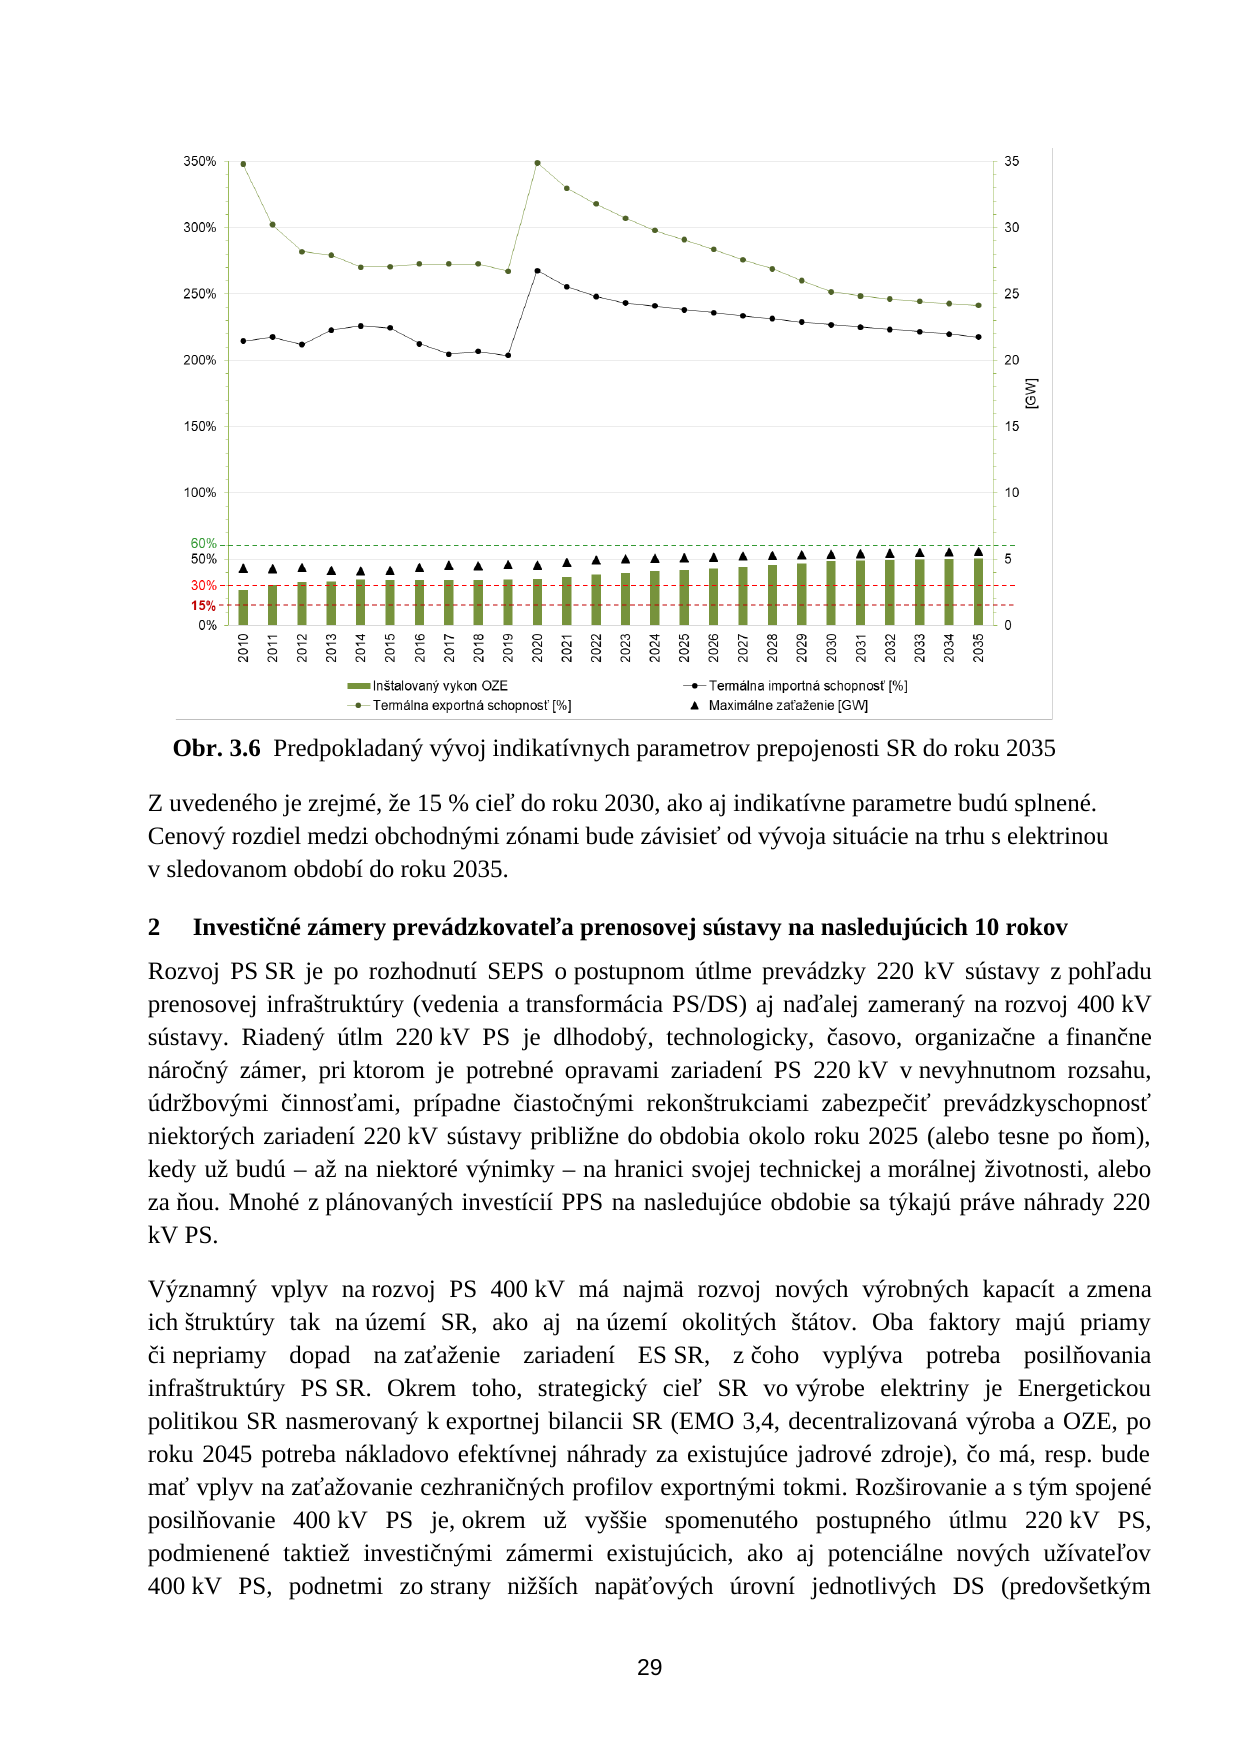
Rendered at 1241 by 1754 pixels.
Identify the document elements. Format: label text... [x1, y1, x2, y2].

table_cell Obr. 3.6 Predpokladaný vývoj indikatívnych parametrov prepojenosti SR do roku 2035 [142, 733, 1087, 776]
text Rozvoj PS SR je po rozhodnutí SEPS o postupnom útlme prevádzky 220 kV sústavy z pohľadu prenosovej infraštruktúry (vedenia a transformácia PS/DS) aj naďalej zameraný na rozvoj 400 kV sústavy. Riadený útlm 220 kV PS je dlhodobý, technologicky, časovo, organizačne a finančne náročný zámer, pri ktorom je potrebné opravami zariadení PS 220 kV v nevyhnutnom rozsahu, údržbovými činnosťami, prípadne čiastočnými rekonštrukciami zabezpečiť prevádzkyschopnosť niektorých zariadení 220 kV sústavy približne do obdobia okolo roku 2025 (alebo tesne po ňom), kedy už budú – až na niektoré výnimky – na hranici svojej technickej a morálnej životnosti, alebo za ňou. Mnohé z plánovaných investícií PPS na nasledujúce obdobie sa týkajú práve náhrady 220 kV PS. [148, 956, 1152, 1249]
text Z uvedeného je zrejmé, že 15 % cieľ do roku 2030, ako aj indikatívne parametre budú splnené. Cenový rozdiel medzi obchodnými zónami bude závisieť od vývoja situácie na trhu s elektrinou v sledovanom období do roku 2035. [148, 788, 1152, 883]
table_header [142, 148, 1087, 733]
subtitle Investičné zámery prevádzkovateľa prenosovej sústavy na nasledujúcich 10 rokov [148, 912, 1152, 941]
picture [175, 147, 1053, 720]
